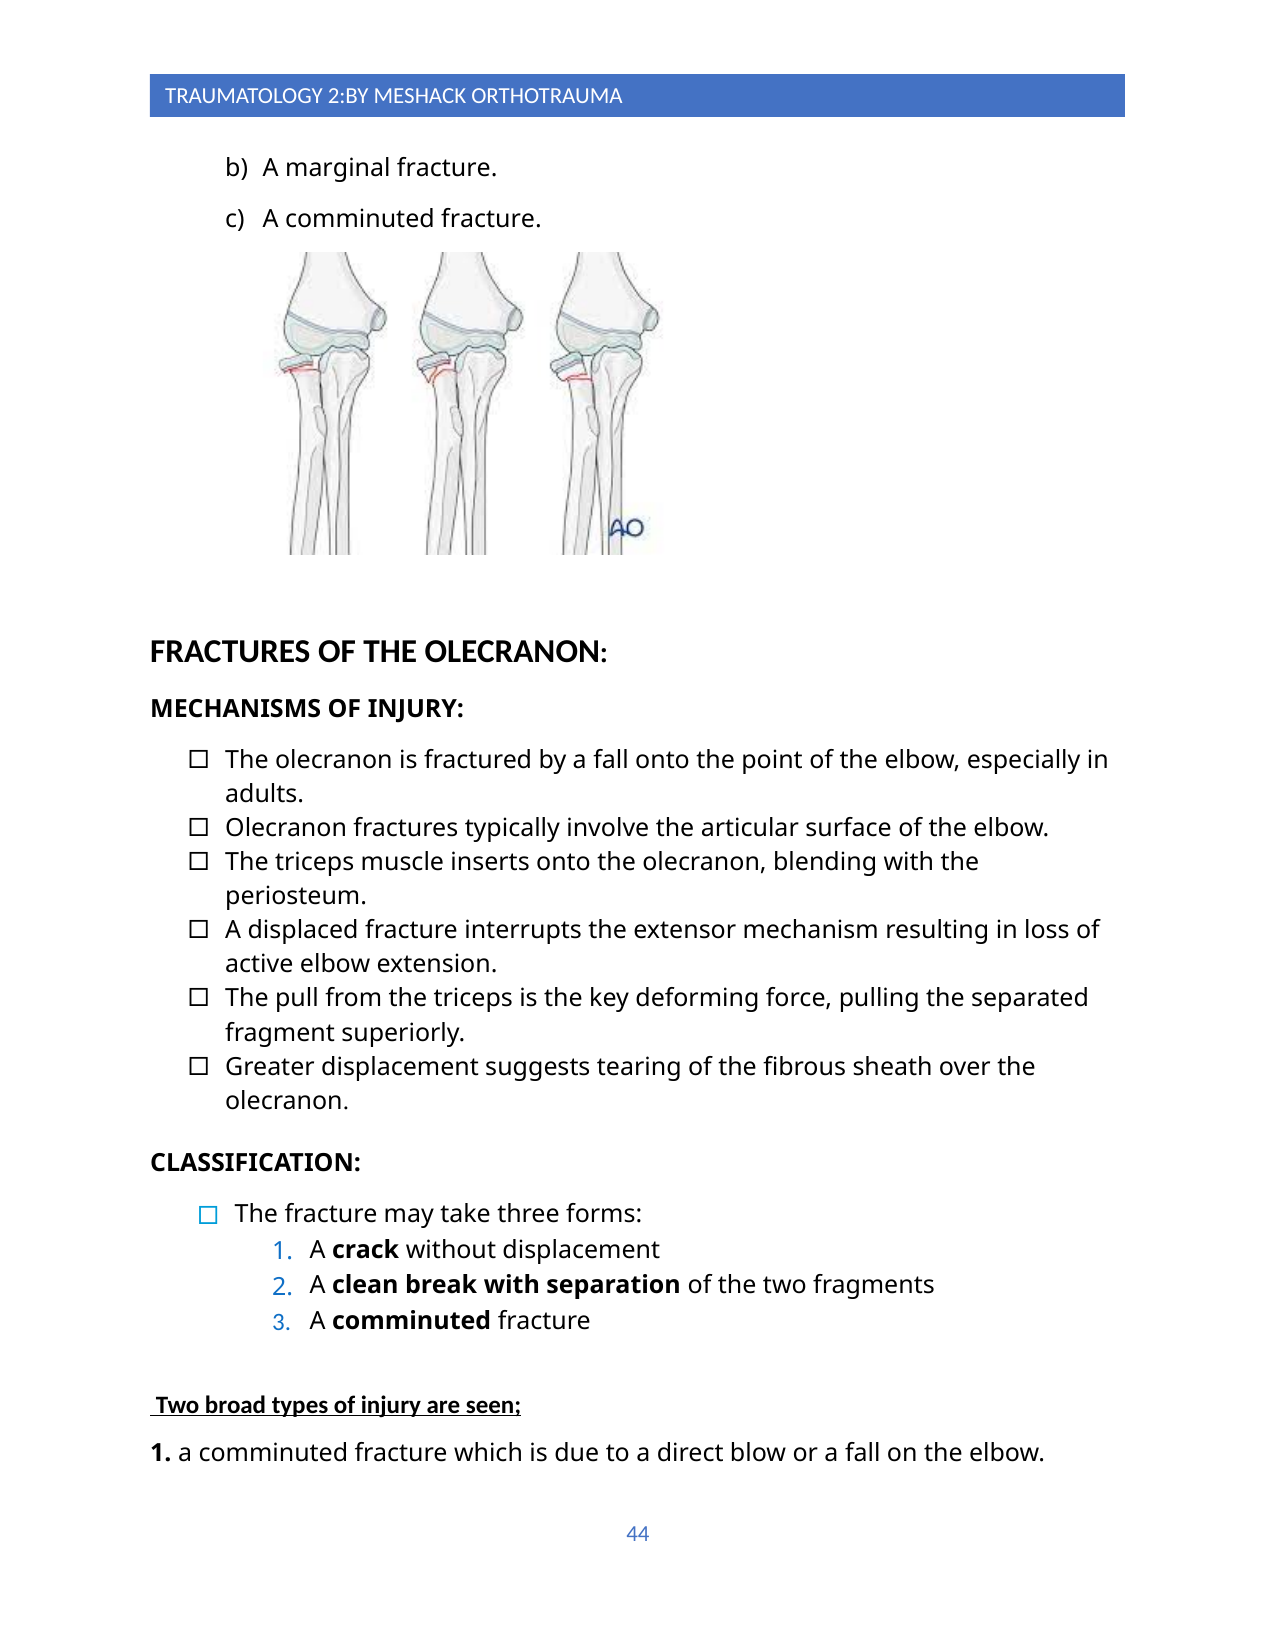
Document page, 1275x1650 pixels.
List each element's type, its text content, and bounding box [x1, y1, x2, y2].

list A comminuted fracture [272, 1302, 1125, 1338]
list Olecranon fractures typically involve the articular surface of the elbow. [187, 810, 1125, 844]
list A crack without displacement [272, 1232, 1125, 1267]
picture [262, 252, 671, 555]
list A displaced fracture interrupts the extensor mechanism resulting in loss of active elbow extension. [187, 912, 1125, 980]
list A clean break with separation of the two fragments [272, 1267, 1125, 1302]
list The olecranon is fractured by a fall onto the point of the elbow, especially in adults. [187, 742, 1125, 810]
text 1. a comminuted fracture which is due to a direct blow or a fall on the elbow. [150, 1434, 1125, 1469]
list The pull from the triceps is the key deforming force, pulling the separated fragment superiorly. [187, 980, 1125, 1048]
text MECHANISMS OF INJURY: [150, 691, 1125, 725]
text CLASSIFICATION: [150, 1145, 1125, 1179]
text Two broad types of injury are seen; [150, 1389, 1125, 1419]
list The fracture may take three forms: [197, 1196, 1125, 1232]
list A marginal fracture. [225, 150, 1125, 184]
list The triceps muscle inserts onto the olecranon, blending with the periosteum. [187, 844, 1125, 912]
list A comminuted fracture. [225, 201, 1125, 235]
text FRACTURES OF THE OLECRANON: [150, 629, 1125, 670]
list Greater displacement suggests tearing of the fibrous sheath over the olecranon. [187, 1048, 1125, 1116]
